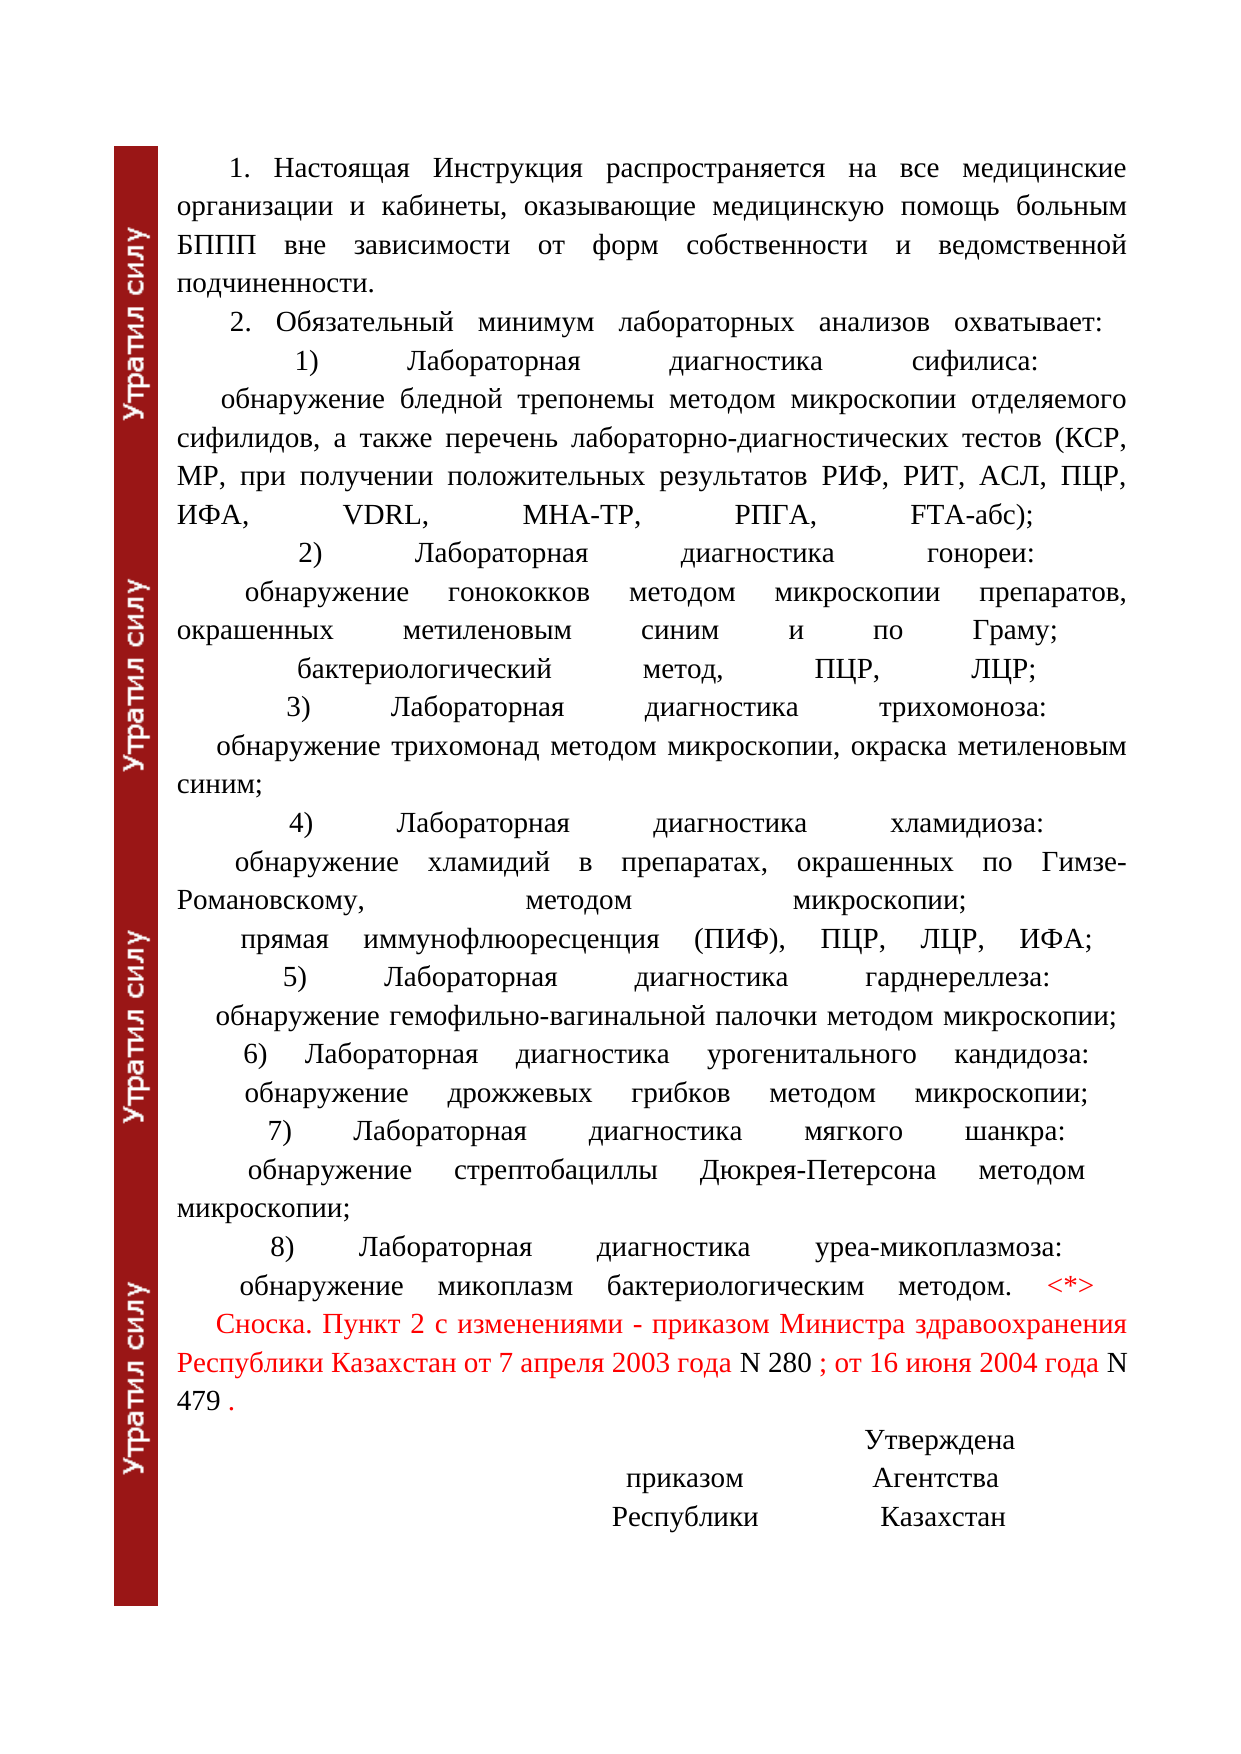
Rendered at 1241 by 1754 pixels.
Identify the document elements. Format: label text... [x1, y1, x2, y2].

picture [114, 1417, 158, 1422]
picture [114, 1532, 158, 1606]
text Утверждена приказом Агентства Республики Казахстан по делам здравоохранения от 27 июля 2001 года N 695 [112, 1422, 1128, 1532]
text 1. Настоящая Инструкция распространяется на все медицинские организации и кабинеты, оказывающие медицинскую помощь больным БППП вне зависимости от форм собственности и ведомственной подчиненности. 2. Обязательный минимум лабораторных анализов охватывает: 1) Лабораторная диагностика сифилиса: обнаружение бледной трепонемы методом микроскопии отделяемого сифилидов, а также перечень лабораторно-диагностических тестов (КСР, МР, при получении положительных результатов РИФ, РИТ, АСЛ, ПЦР, ИФА, VDRL, MHA-TP, РПГА, FTA-aбc); 2) Лабораторная диагностика гонореи: обнаружение гонококков методом микроскопии препаратов, окрашенных метиленовым синим и по Граму; бактериологический метод, ПЦР, ЛЦР; 3) Лабораторная диагностика трихомоноза: обнаружение трихомонад методом микроскопии, окраска метиленовым синим; 4) Лабораторная диагностика хламидиоза: обнаружение хламидий в препаратах, окрашенных по Гимзе-Романовскому, методом микроскопии; прямая иммунофлюоресценция (ПИФ), ПЦР, ЛЦР, ИФА; 5) Лабораторная диагностика гарднереллеза: обнаружение гемофильно-вагинальной палочки методом микроскопии; 6) Лабораторная диагностика урогенитального кандидоза: обнаружение дрожжевых грибков методом микроскопии; 7) Лабораторная диагностика мягкого шанкра: обнаружение стрептобациллы Дюкрея-Петерсона методом микроскопии; 8) Лабораторная диагностика уреа-микоплазмоза: обнаружение микоплазм бактериологическим методом. <*> Сноска. Пункт 2 с изменениями - приказом Министра здравоохранения Республики Казахстан от 7 апреля 2003 года N 280 ; от 16 июня 2004 года N 479 . [112, 150, 1128, 1417]
picture [114, 146, 158, 150]
